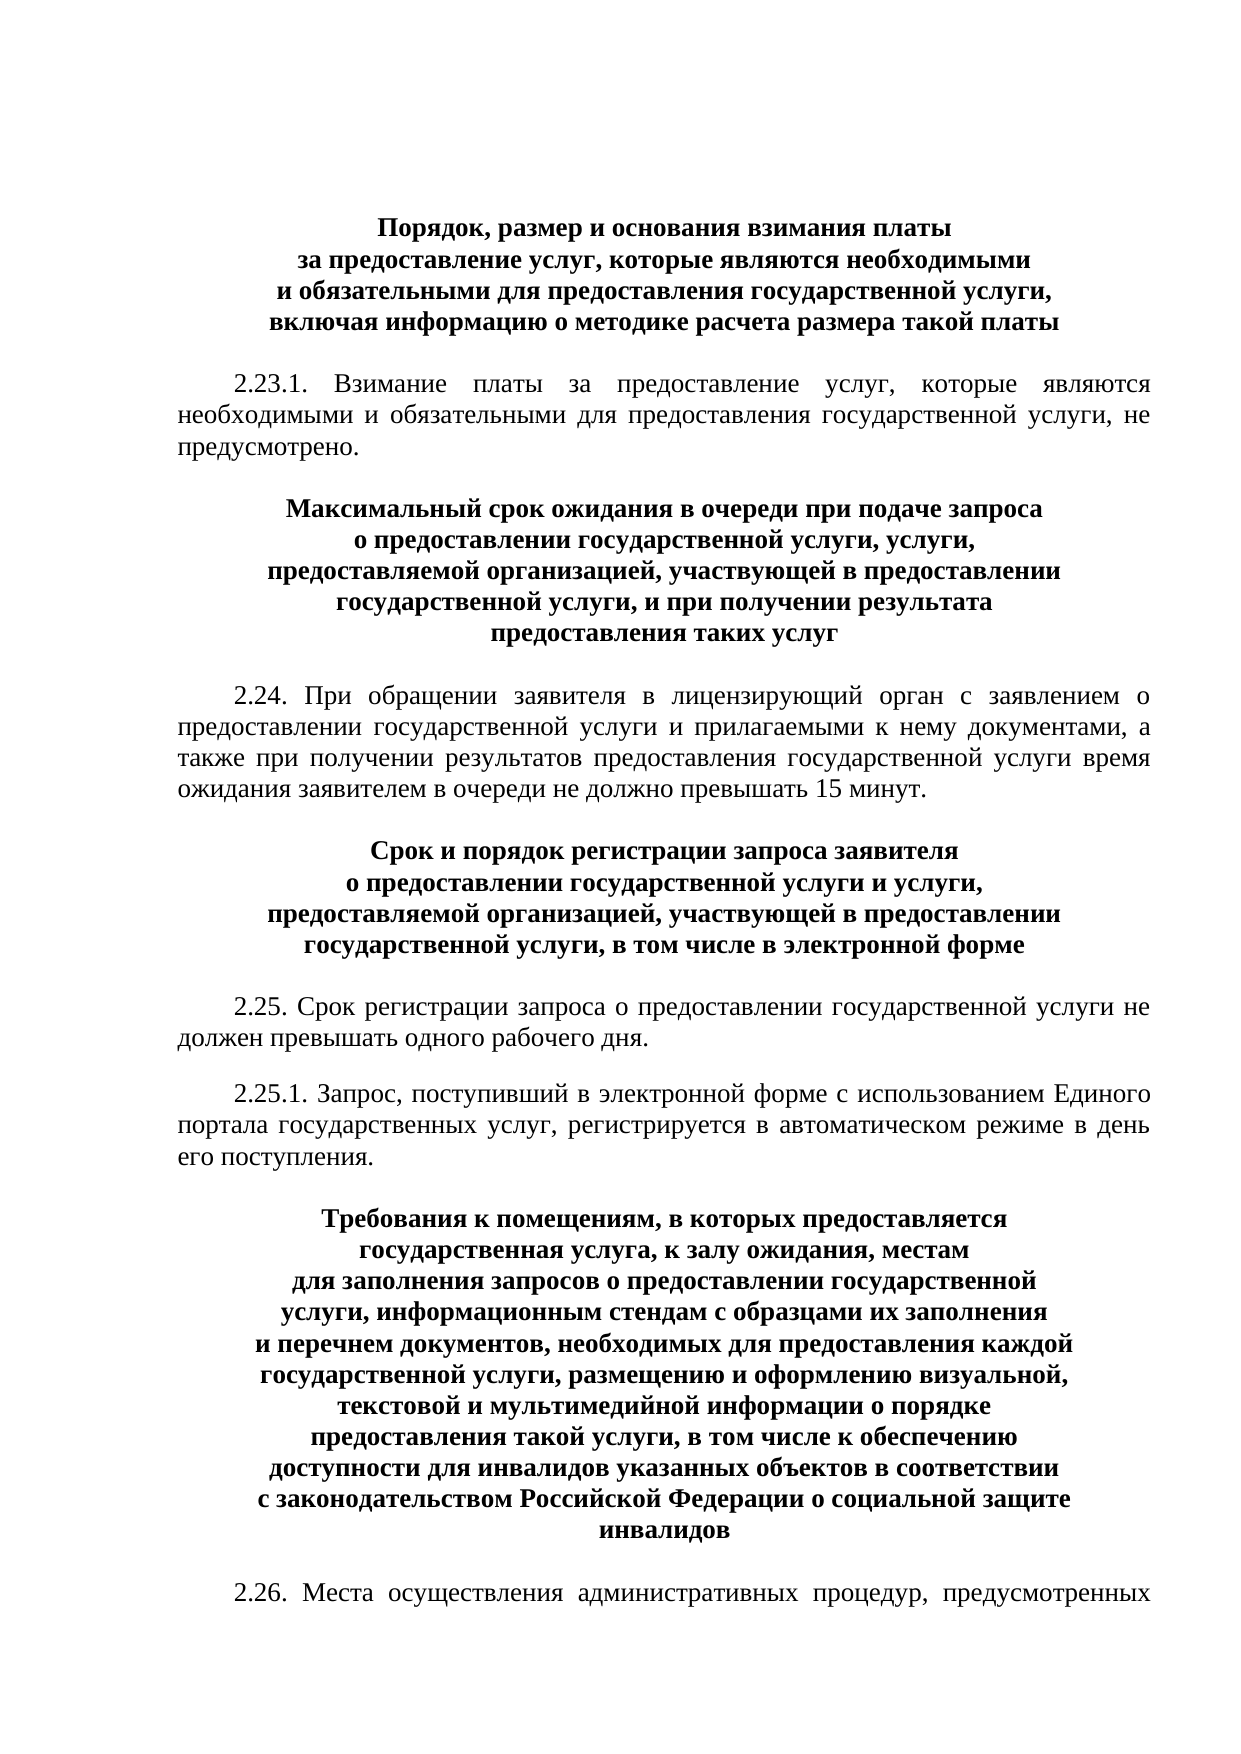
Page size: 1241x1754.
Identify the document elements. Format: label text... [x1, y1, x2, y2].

title инвалидов [177, 1513, 1152, 1545]
title государственная услуга, к залу ожидания, местам [177, 1233, 1152, 1264]
text 2.24. При обращении заявителя в лицензирующий орган с заявлением о предоставлении государственной услуги и прилагаемыми к нему документами, а также при получении результатов предоставления государственной услуги время ожидания заявителем в очереди не должно превышать 15 минут. [177, 679, 1152, 803]
title Требования к помещениям, в которых предоставляется [177, 1202, 1152, 1233]
title для заполнения запросов о предоставлении государственной [177, 1264, 1152, 1296]
title и перечнем документов, необходимых для предоставления каждой [177, 1327, 1152, 1358]
title Максимальный срок ожидания в очереди при подаче запроса [177, 492, 1152, 523]
title Срок и порядок регистрации запроса заявителя [177, 834, 1152, 866]
title о предоставлении государственной услуги, услуги, [177, 523, 1152, 554]
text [177, 1576, 1152, 1607]
title доступности для инвалидов указанных объектов в соответствии [177, 1451, 1152, 1482]
title государственной услуги, размещению и оформлению визуальной, [177, 1358, 1152, 1389]
title государственной услуги, в том числе в электронной форме [177, 928, 1152, 959]
title за предоставление услуг, которые являются необходимыми [177, 243, 1152, 274]
title о предоставлении государственной услуги и услуги, [177, 866, 1152, 897]
title включая информацию о методике расчета размера такой платы [177, 305, 1152, 336]
title предоставляемой организацией, участвующей в предоставлении [177, 897, 1152, 928]
title услуги, информационным стендам с образцами их заполнения [177, 1296, 1152, 1327]
title и обязательными для предоставления государственной услуги, [177, 274, 1152, 305]
title государственной услуги, и при получении результата [177, 585, 1152, 616]
title предоставляемой организацией, участвующей в предоставлении [177, 554, 1152, 585]
title предоставления таких услуг [177, 616, 1152, 648]
title Порядок, размер и основания взимания платы [177, 212, 1152, 243]
text 2.25. Срок регистрации запроса о предоставлении государственной услуги не должен превышать одного рабочего дня. [177, 990, 1152, 1052]
title предоставления такой услуги, в том числе к обеспечению [177, 1420, 1152, 1451]
title с законодательством Российской Федерации о социальной защите [177, 1482, 1152, 1513]
title текстовой и мультимедийной информации о порядке [177, 1389, 1152, 1420]
text 2.23.1. Взимание платы за предоставление услуг, которые являются необходимыми и обязательными для предоставления государственной услуги, не предусмотрено. [177, 367, 1152, 461]
text 2.25.1. Запрос, поступивший в электронной форме с использованием Единого портала государственных услуг, регистрируется в автоматическом режиме в день его поступления. [177, 1077, 1152, 1171]
